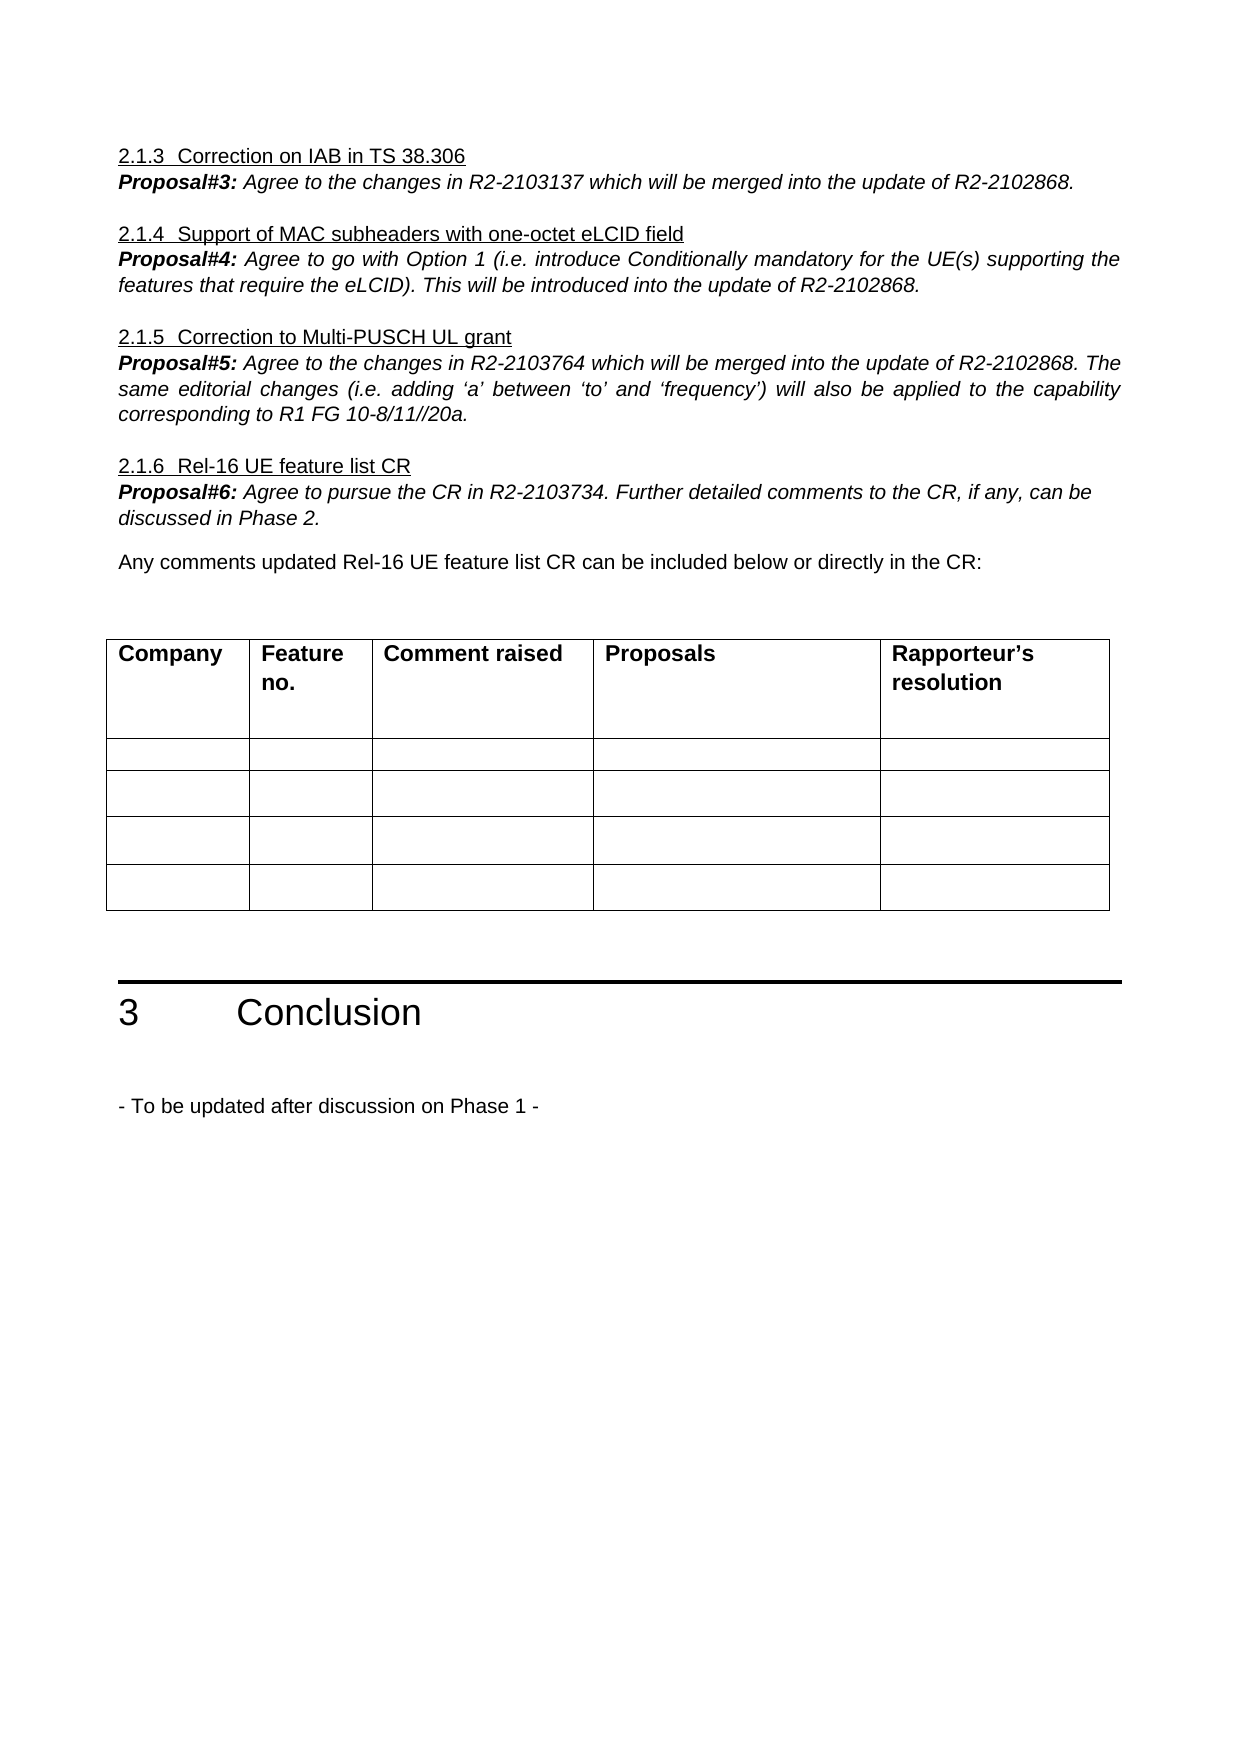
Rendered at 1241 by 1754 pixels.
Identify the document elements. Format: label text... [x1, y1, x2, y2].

subtitle 3 Conclusion [118, 984, 1122, 1033]
text 2.1.4 Support of MAC subheaders with one-octet eLCID field [118, 221, 1122, 245]
table_cell [373, 771, 593, 816]
text - To be updated after discussion on Phase 1 - [118, 1093, 1122, 1117]
table_cell [881, 817, 1109, 864]
text Proposal#3: Agree to the changes in R2-2103137 which will be merged into the update of R2-2102868. [118, 170, 1122, 194]
table_cell [250, 739, 372, 770]
text 2.1.3 Correction on IAB in TS 38.306 [118, 144, 1122, 168]
table_header Feature no. [250, 640, 372, 738]
table_cell [107, 771, 249, 816]
table_cell [594, 739, 880, 770]
table_cell [107, 817, 249, 864]
table_cell [373, 865, 593, 910]
table_cell [373, 739, 593, 770]
text Proposal#6: Agree to pursue the CR in R2-2103734. Further detailed comments to the CR, if any, can be discussed in Phase 2. [118, 480, 1122, 529]
text 2.1.5 Correction to Multi-PUSCH UL grant [118, 325, 1122, 349]
table_cell [881, 739, 1109, 770]
table_cell [594, 817, 880, 864]
text Proposal#5: Agree to the changes in R2-2103764 which will be merged into the update of R2-2102868. The same editorial changes (i.e. adding ‘a’ between ‘to’ and ‘frequency’) will also be applied to the capability corresponding to R1 FG 10-8/11//20a. [118, 351, 1122, 426]
text 2.1.6 Rel-16 UE feature list CR [118, 454, 1122, 478]
table_cell [250, 771, 372, 816]
table_cell [250, 817, 372, 864]
table_cell [594, 865, 880, 910]
table_header Comment raised [373, 640, 593, 738]
table_cell [594, 771, 880, 816]
text Proposal#4: Agree to go with Option 1 (i.e. introduce Conditionally mandatory for the UE(s) supporting the features that require the eLCID). This will be introduced into the update of R2-2102868. [118, 247, 1122, 297]
table_cell [107, 865, 249, 910]
table_cell [250, 865, 372, 910]
table_cell [881, 771, 1109, 816]
text Any comments updated Rel-16 UE feature list CR can be included below or directly in the CR: [118, 550, 1122, 574]
table_cell [107, 739, 249, 770]
table_header Proposals [594, 640, 880, 738]
table_cell [373, 817, 593, 864]
table_header Company [107, 640, 249, 738]
table_cell [881, 865, 1109, 910]
table_header Rapporteur’s resolution [881, 640, 1109, 738]
